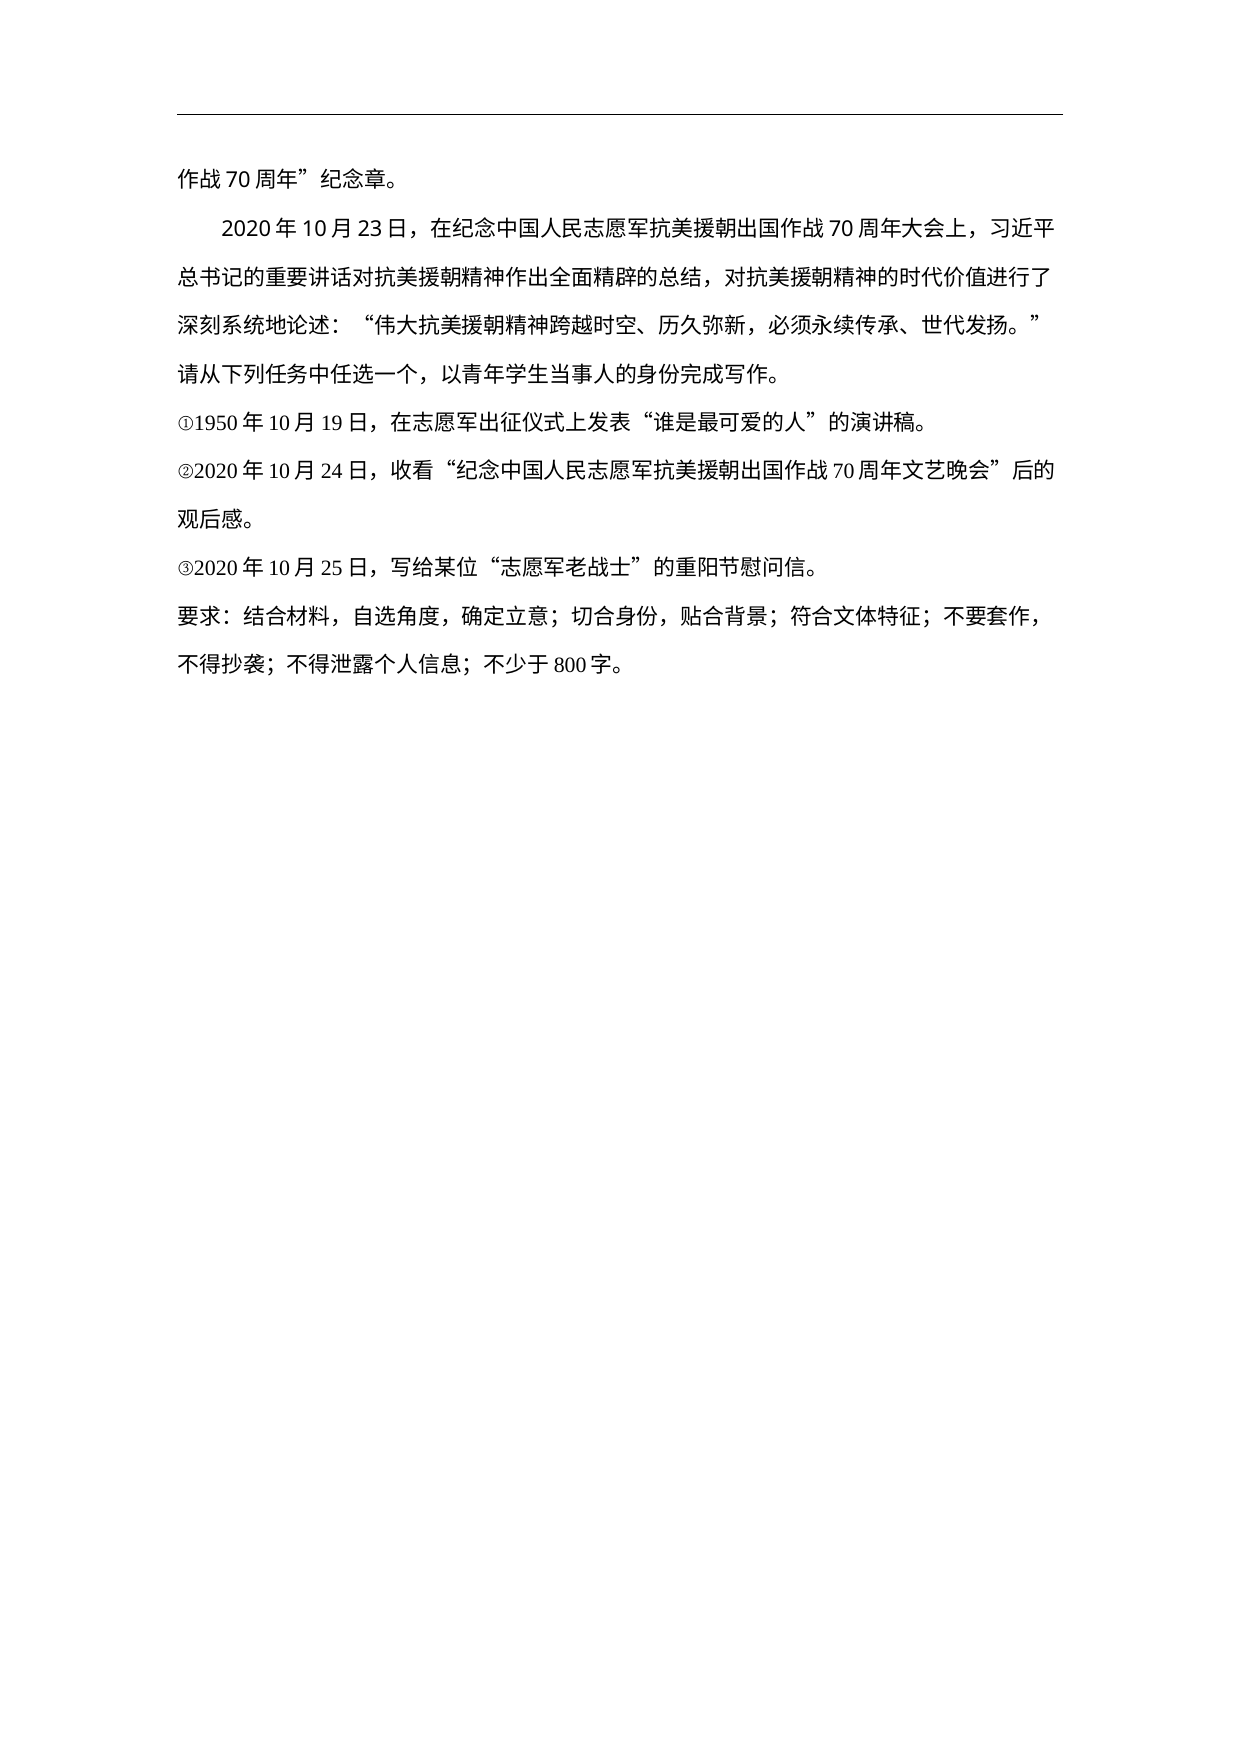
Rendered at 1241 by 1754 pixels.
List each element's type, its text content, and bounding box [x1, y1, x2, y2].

text ②2020年10月24日，收看“纪念中国人民志愿军抗美援朝出国作战70周年文艺晚会”后的观后感。 [177, 453, 1063, 534]
text 2020年10月23日，在纪念中国人民志愿军抗美援朝出国作战70周年大会上，习近平总书记的重要讲话对抗美援朝精神作出全面精辟的总结，对抗美援朝精神的时代价值进行了深刻系统地论述：“伟大抗美援朝精神跨越时空、历久弥新，必须永续传承、世代发扬。” [177, 210, 1063, 340]
text ①1950年10月19日，在志愿军出征仪式上发表“谁是最可爱的人”的演讲稿。 [177, 404, 1063, 437]
text 要求：结合材料，自选角度，确定立意；切合身份，贴合背景；符合文体特征；不要套作，不得抄袭；不得泄露个人信息；不少于800字。 [177, 598, 1063, 679]
text ③2020年10月25日，写给某位“志愿军老战士”的重阳节慰问信。 [177, 550, 1063, 582]
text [177, 162, 1063, 194]
text 请从下列任务中任选一个，以青年学生当事人的身份完成写作。 [177, 356, 1063, 389]
